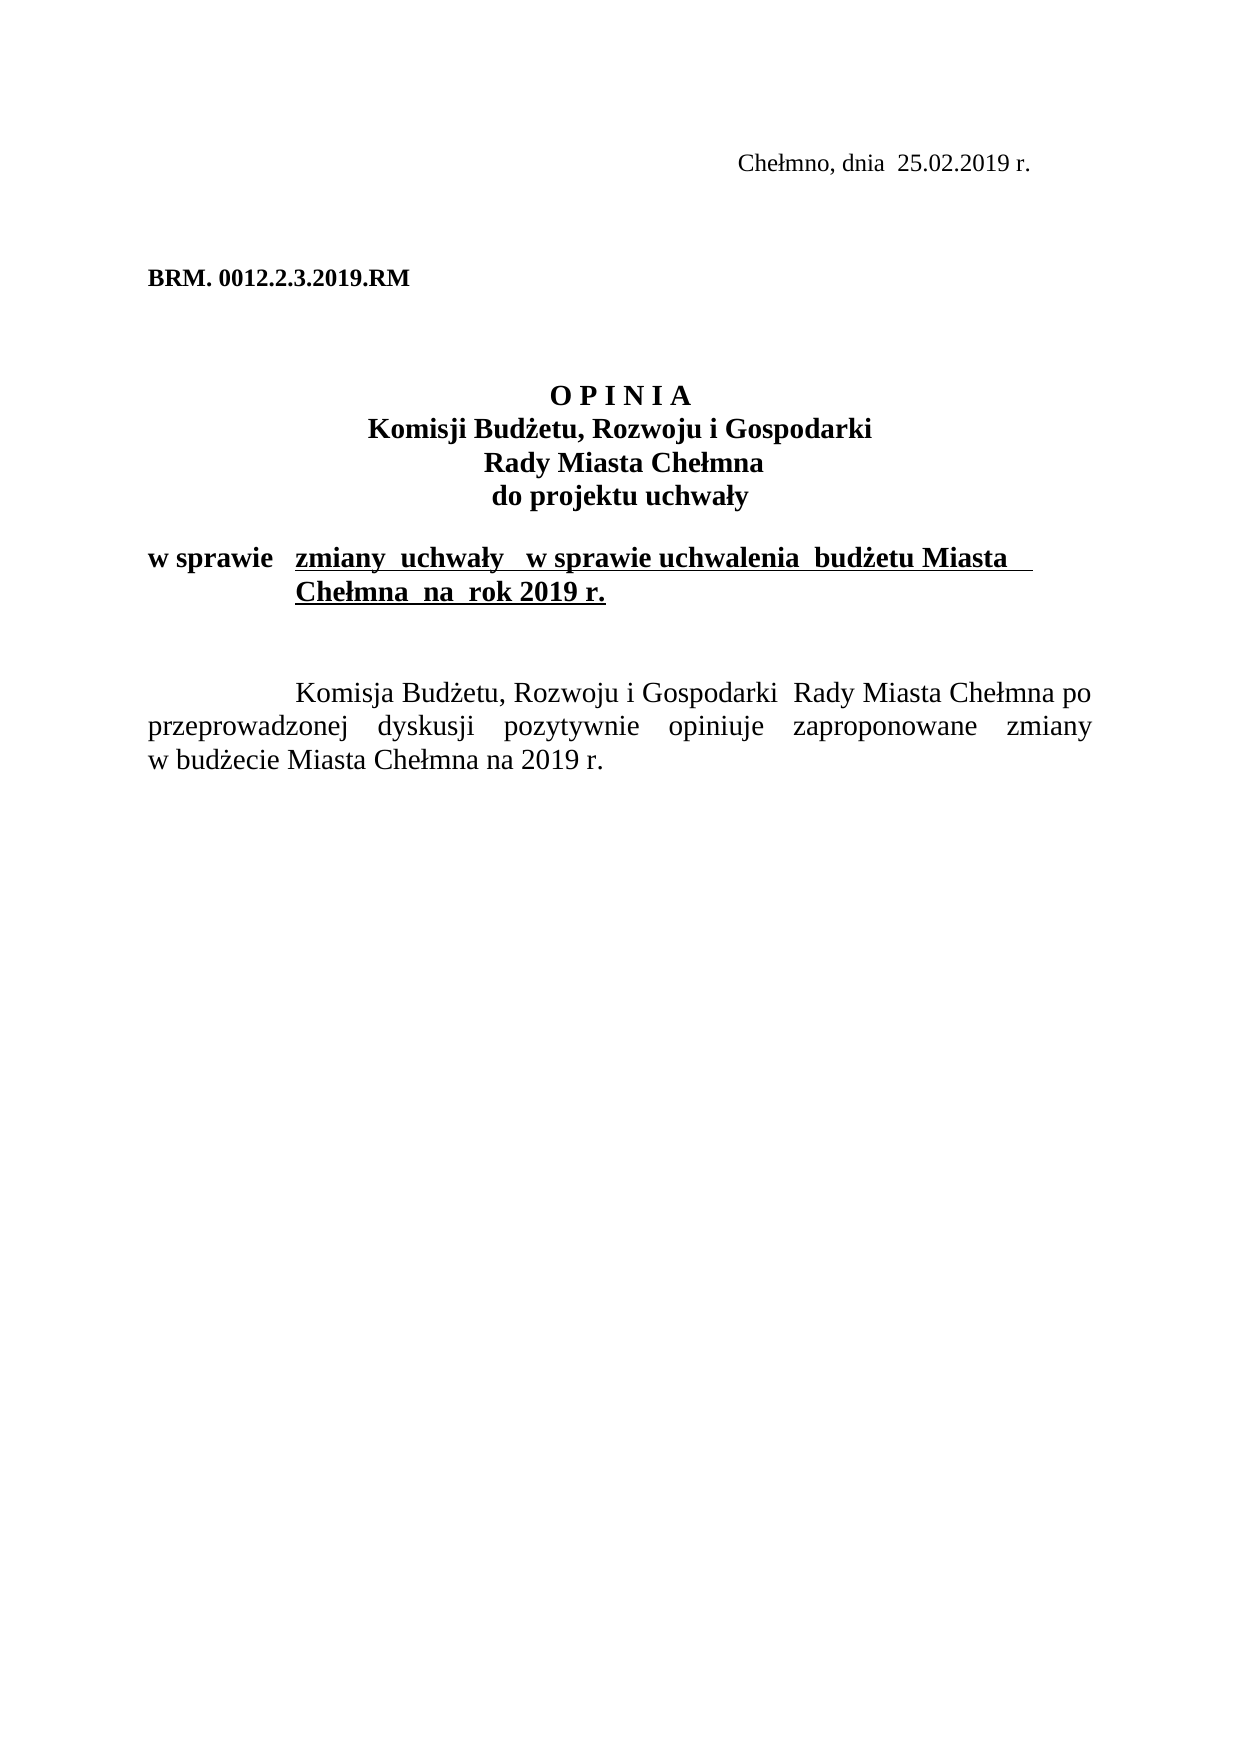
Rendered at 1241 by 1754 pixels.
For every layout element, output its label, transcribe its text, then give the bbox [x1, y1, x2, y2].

text Chełmno, dnia 25.02.2019 r. [148, 148, 1093, 176]
text do projektu uchwały [148, 478, 1093, 512]
text O P I N I A [148, 378, 1093, 411]
text w sprawie zmiany uchwały w sprawie uchwalenia budżetu Miasta Chełmna na rok 2019 r. [148, 541, 1093, 608]
text Rady Miasta Chełmna [148, 445, 1093, 478]
text Komisji Budżetu, Rozwoju i Gospodarki [148, 411, 1093, 445]
text BRM. 0012.2.3.2019.RM [148, 263, 1093, 291]
text Komisja Budżetu, Rozwoju i Gospodarki Rady Miasta Chełmna po przeprowadzonej dyskusji pozytywnie opiniuje zaproponowane zmiany w budżecie Miasta Chełmna na 2019 r. [148, 675, 1093, 775]
